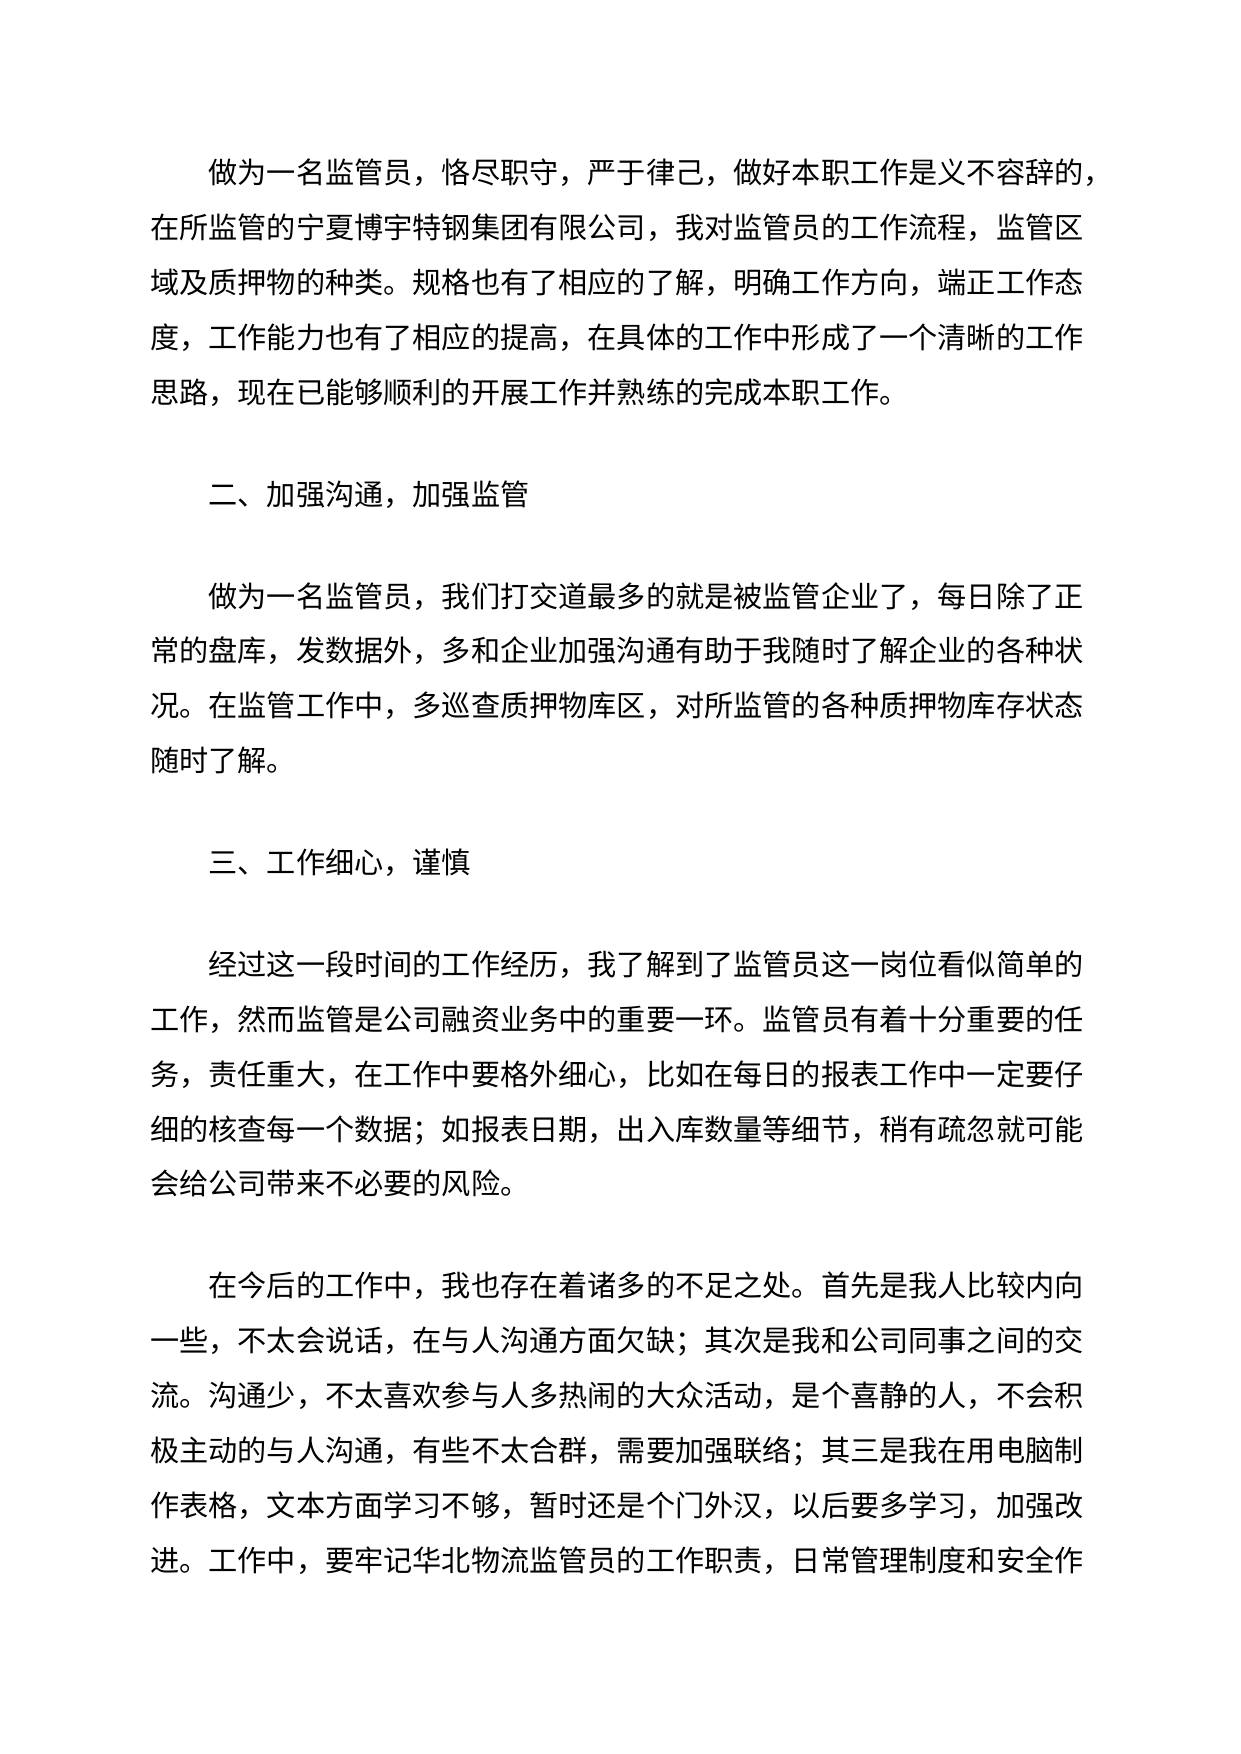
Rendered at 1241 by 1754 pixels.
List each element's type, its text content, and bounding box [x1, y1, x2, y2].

text 二、加强沟通，加强监管 [150, 471, 1090, 514]
text 做为一名监管员，我们打交道最多的就是被监管企业了，每日除了正常的盘库，发数据外，多和企业加强沟通有助于我随时了解企业的各种状况。在监管工作中，多巡查质押物库区，对所监管的各种质押物库存状态随时了解。 [150, 573, 1090, 780]
text 经过这一段时间的工作经历，我了解到了监管员这一岗位看似简单的工作，然而监管是公司融资业务中的重要一环。监管员有着十分重要的任务，责任重大，在工作中要格外细心，比如在每日的报表工作中一定要仔细的核查每一个数据；如报表日期，出入库数量等细节，稍有疏忽就可能会给公司带来不必要的风险。 [150, 941, 1090, 1203]
text 做为一名监管员，恪尽职守，严于律己，做好本职工作是义不容辞的，在所监管的宁夏博宇特钢集团有限公司，我对监管员的工作流程，监管区域及质押物的种类。规格也有了相应的了解，明确工作方向，端正工作态度，工作能力也有了相应的提高，在具体的工作中形成了一个清晰的工作思路，现在已能够顺利的开展工作并熟练的完成本职工作。 [150, 150, 1090, 412]
text 三、工作细心，谨慎 [150, 839, 1090, 882]
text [150, 1263, 1090, 1579]
